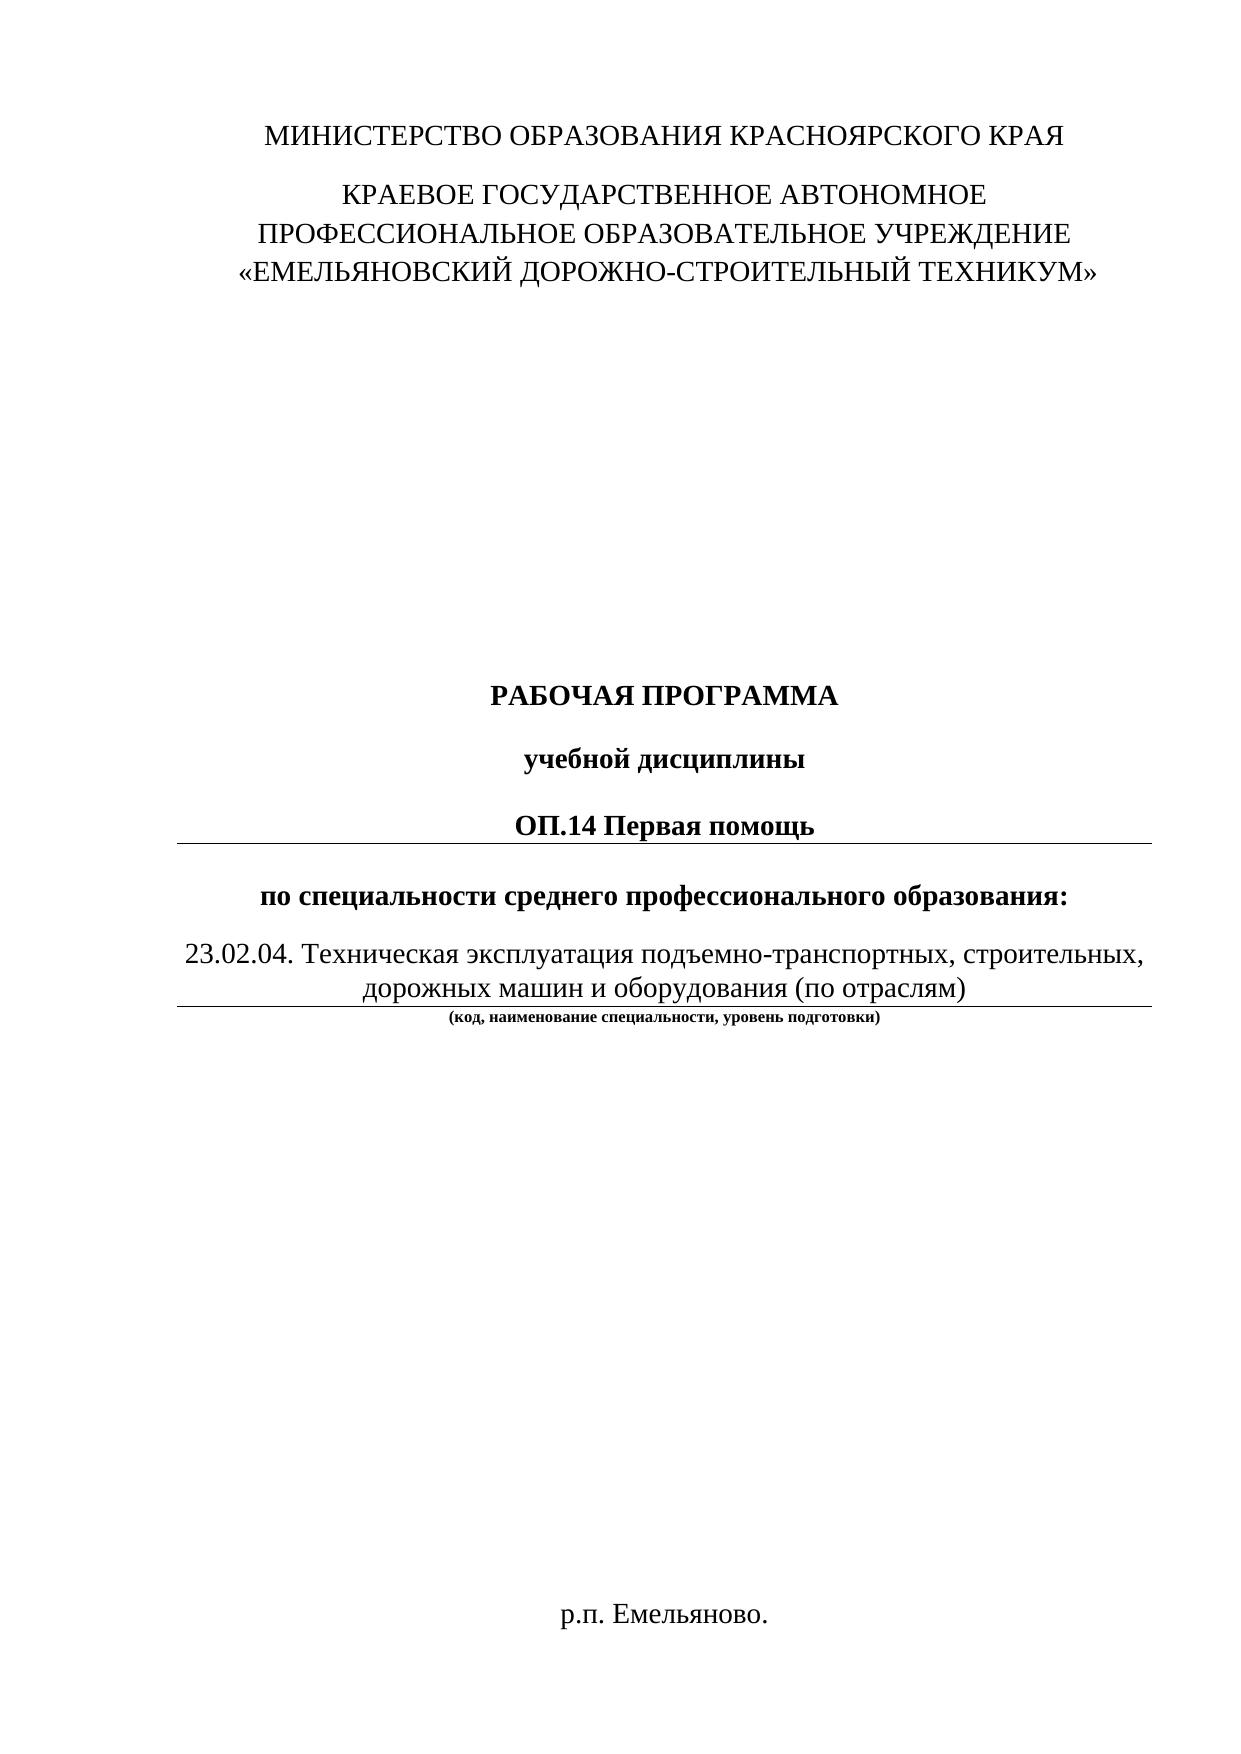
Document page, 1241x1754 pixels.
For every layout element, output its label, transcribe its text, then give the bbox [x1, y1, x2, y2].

text «емельяновский дорожно-строительный техникум» [177, 254, 1152, 288]
text профессиональное образовательное учреждение [177, 216, 1152, 249]
text рабочая ПРОГРАММа [177, 678, 1152, 712]
text по специальности среднего профессионального образования: [177, 878, 1152, 912]
text 23.02.04. Техническая эксплуатация подъемно-транспортных, строительных, дорожных машин и оборудования (по отраслям) [177, 937, 1152, 1006]
text ОП.14 Первая помощь [177, 808, 1152, 843]
text р.п. Емельяново. [177, 1596, 1152, 1630]
text (код, наименование специальности, уровень подготовки) [177, 1007, 1152, 1026]
text учебной дисциплины [177, 741, 1152, 774]
text МИНИСТЕРСТВО ОБРАЗОВАНИЯ КРАСНОЯРСКОГО КРАЯ [177, 118, 1152, 152]
text краевое Государственное автономное [177, 177, 1152, 211]
